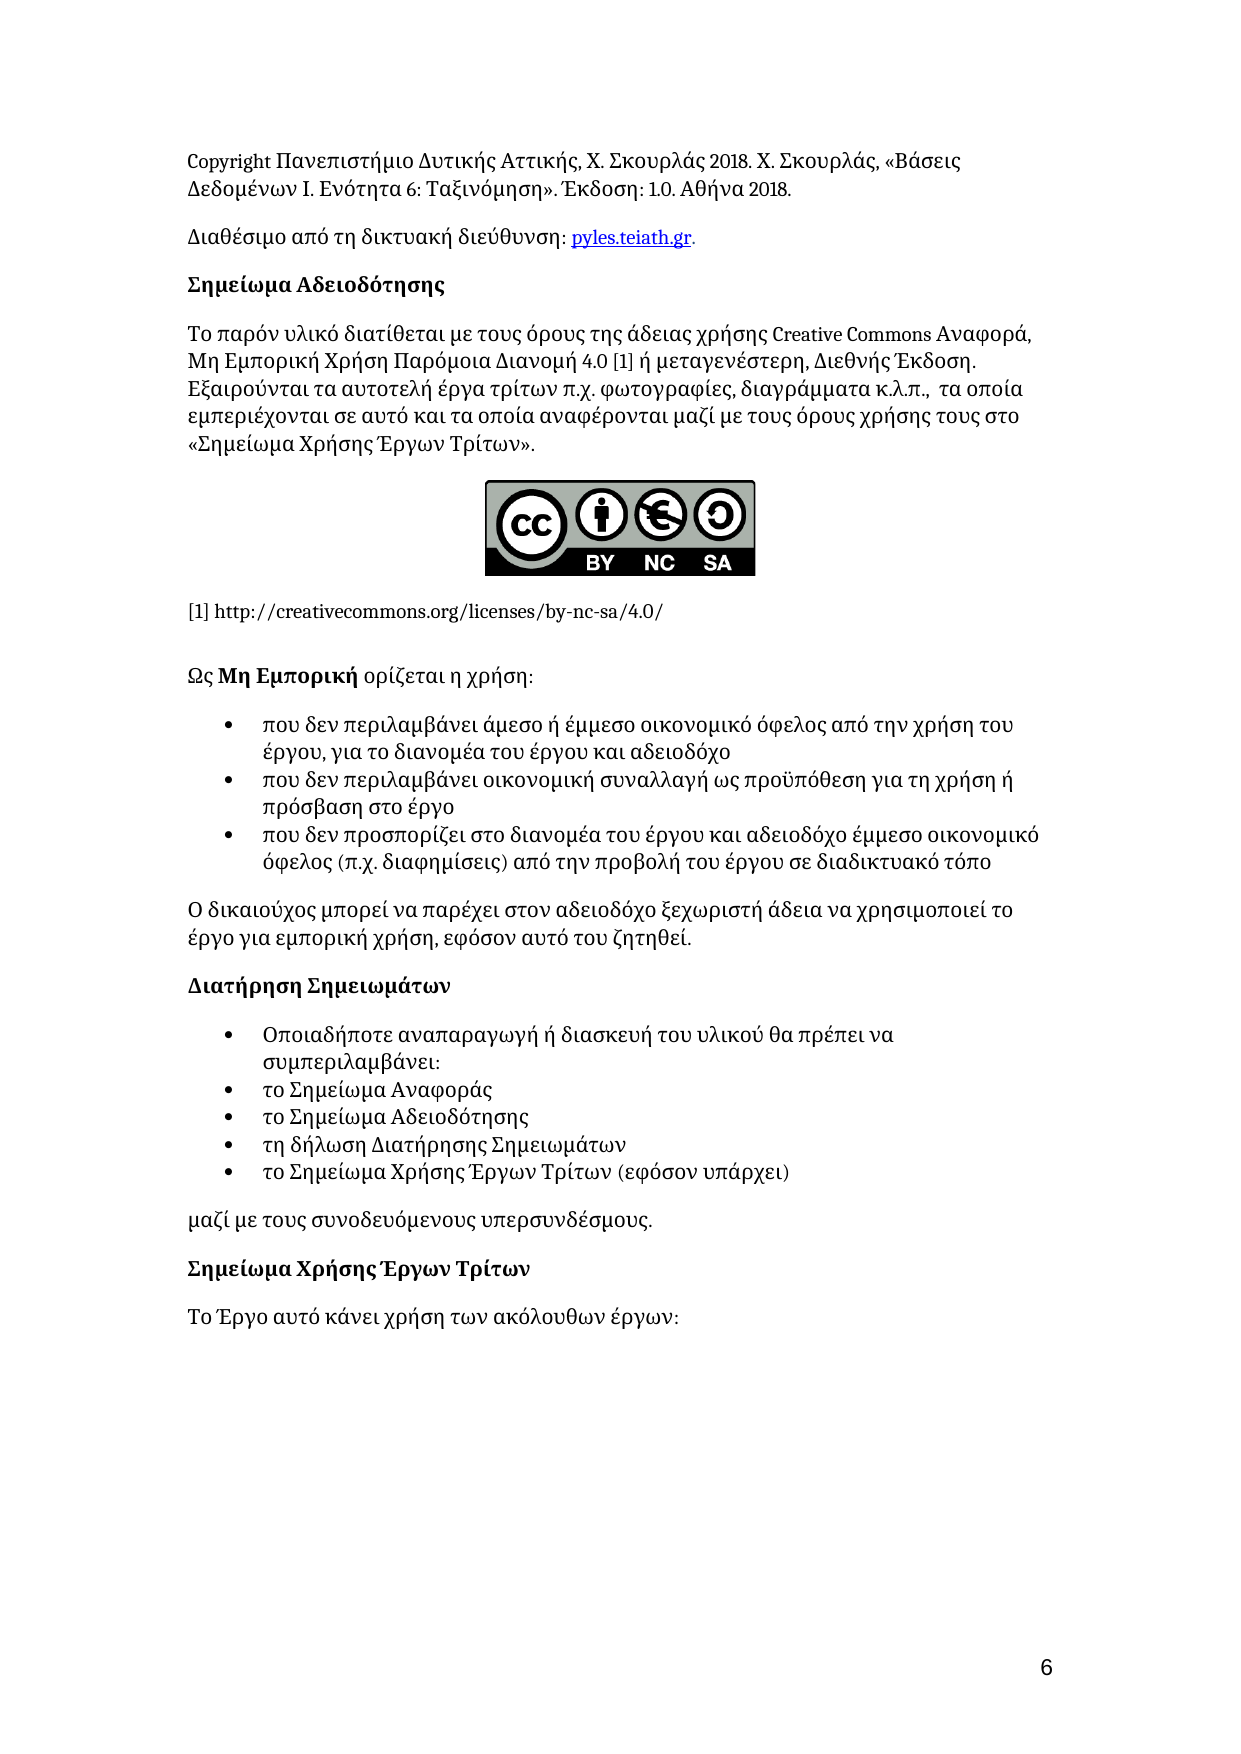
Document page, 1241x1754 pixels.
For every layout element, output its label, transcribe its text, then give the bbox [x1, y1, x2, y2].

picture [485, 480, 756, 576]
list που δεν περιλαμβάνει άμεσο ή έμμεσο οικονομικό όφελος από την χρήση του έργου, για το διανομέα του έργου και αδειοδόχο [225, 713, 1053, 765]
list Οποιαδήποτε αναπαραγωγή ή διασκευή του υλικού θα πρέπει να συμπεριλαμβάνει: [225, 1023, 1053, 1075]
text Διατήρηση Σημειωμάτων [187, 975, 1053, 999]
list που δεν περιλαμβάνει οικονομική συναλλαγή ως προϋπόθεση για τη χρήση ή πρόσβαση στο έργο [225, 768, 1053, 820]
list που δεν προσπορίζει στο διανομέα του έργου και αδειοδόχο έμμεσο οικονομικό όφελος (π.χ. διαφημίσεις) από την προβολή του έργου σε διαδικτυακό τόπο [225, 823, 1053, 875]
text μαζί με τους συνοδευόμενους υπερσυνδέσμους. [187, 1209, 1053, 1233]
list τη δήλωση Διατήρησης Σημειωμάτων [225, 1133, 1053, 1157]
text [1] http://creativecommons.org/licenses/by-nc-sa/4.0/ [187, 600, 1053, 624]
text Σημείωμα Χρήσης Έργων Τρίτων [187, 1257, 1053, 1281]
text Copyright Πανεπιστήμιο Δυτικής Αττικής, Χ. Σκουρλάς 2018. Χ. Σκουρλάς, «Βάσεις Δεδομένων Ι. Ενότητα 6: Ταξινόμηση». Έκδοση: 1.0. Αθήνα 2018. [187, 150, 1053, 201]
text Το Έργο αυτό κάνει χρήση των ακόλουθων έργων: [187, 1306, 1053, 1330]
list το Σημείωμα Αναφοράς [225, 1078, 1053, 1102]
list το Σημείωμα Χρήσης Έργων Τρίτων (εφόσον υπάρχει) [225, 1161, 1053, 1185]
text Ο δικαιούχος μπορεί να παρέχει στον αδειοδόχο ξεχωριστή άδεια να χρησιμοποιεί το έργο για εμπορική χρήση, εφόσον αυτό του ζητηθεί. [187, 899, 1053, 951]
text Διαθέσιμο από τη δικτυακή διεύθυνση: pyles.teiath.gr. [187, 226, 1053, 250]
text Το παρόν υλικό διατίθεται με τους όρους της άδειας χρήσης Creative Commons Αναφορά, Μη Εμπορική Χρήση Παρόμοια Διανομή 4.0 [1] ή μεταγενέστερη, Διεθνής Έκδοση. Εξαιρούνται τα αυτοτελή έργα τρίτων π.χ. φωτογραφίες, διαγράμματα κ.λ.π., τα οποία εμπεριέχονται σε αυτό και τα οποία αναφέρονται μαζί με τους όρους χρήσης τους στο «Σημείωμα Χρήσης Έργων Τρίτων». [187, 322, 1053, 456]
text Ως Μη Εμπορική ορίζεται η χρήση: [187, 665, 1053, 689]
list το Σημείωμα Αδειοδότησης [225, 1106, 1053, 1130]
text Σημείωμα Αδειοδότησης [187, 274, 1053, 298]
